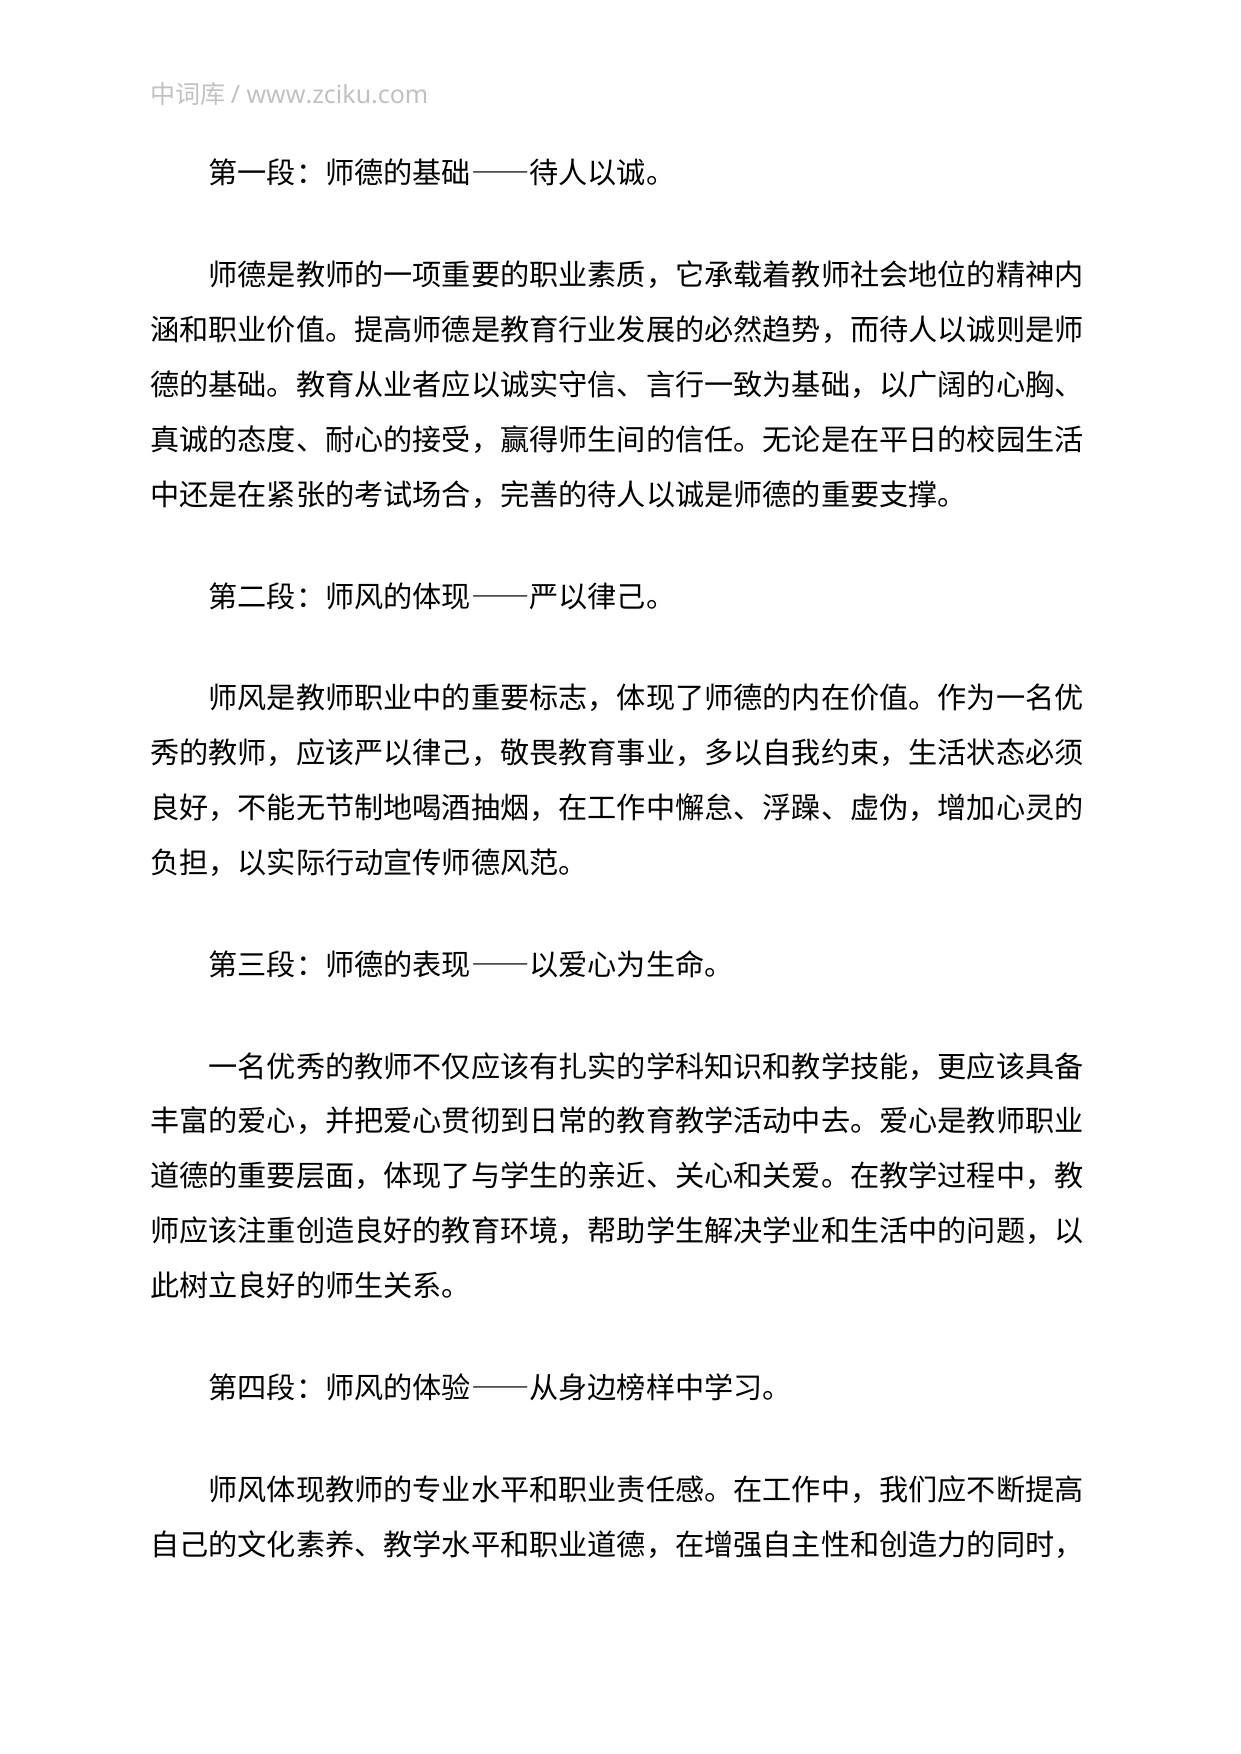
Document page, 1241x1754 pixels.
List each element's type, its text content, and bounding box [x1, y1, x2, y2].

text 第四段：师风的体验——从身边榜样中学习。 [150, 1364, 1090, 1407]
text 第三段：师德的表现——以爱心为生命。 [150, 941, 1090, 984]
text 师德是教师的一项重要的职业素质，它承载着教师社会地位的精神内涵和职业价值。提高师德是教育行业发展的必然趋势，而待人以诚则是师德的基础。教育从业者应以诚实守信、言行一致为基础，以广阔的心胸、真诚的态度、耐心的接受，赢得师生间的信任。无论是在平日的校园生活中还是在紧张的考试场合，完善的待人以诚是师德的重要支撑。 [150, 252, 1090, 514]
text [150, 1466, 1090, 1563]
text 一名优秀的教师不仅应该有扎实的学科知识和教学技能，更应该具备丰富的爱心，并把爱心贯彻到日常的教育教学活动中去。爱心是教师职业道德的重要层面，体现了与学生的亲近、关心和关爱。在教学过程中，教师应该注重创造良好的教育环境，帮助学生解决学业和生活中的问题，以此树立良好的师生关系。 [150, 1043, 1090, 1305]
text 师风是教师职业中的重要标志，体现了师德的内在价值。作为一名优秀的教师，应该严以律己，敬畏教育事业，多以自我约束，生活状态必须良好，不能无节制地喝酒抽烟，在工作中懈怠、浮躁、虚伪，增加心灵的负担，以实际行动宣传师德风范。 [150, 675, 1090, 882]
text 第二段：师风的体现——严以律己。 [150, 573, 1090, 615]
text 第一段：师德的基础——待人以诚。 [150, 150, 1090, 192]
